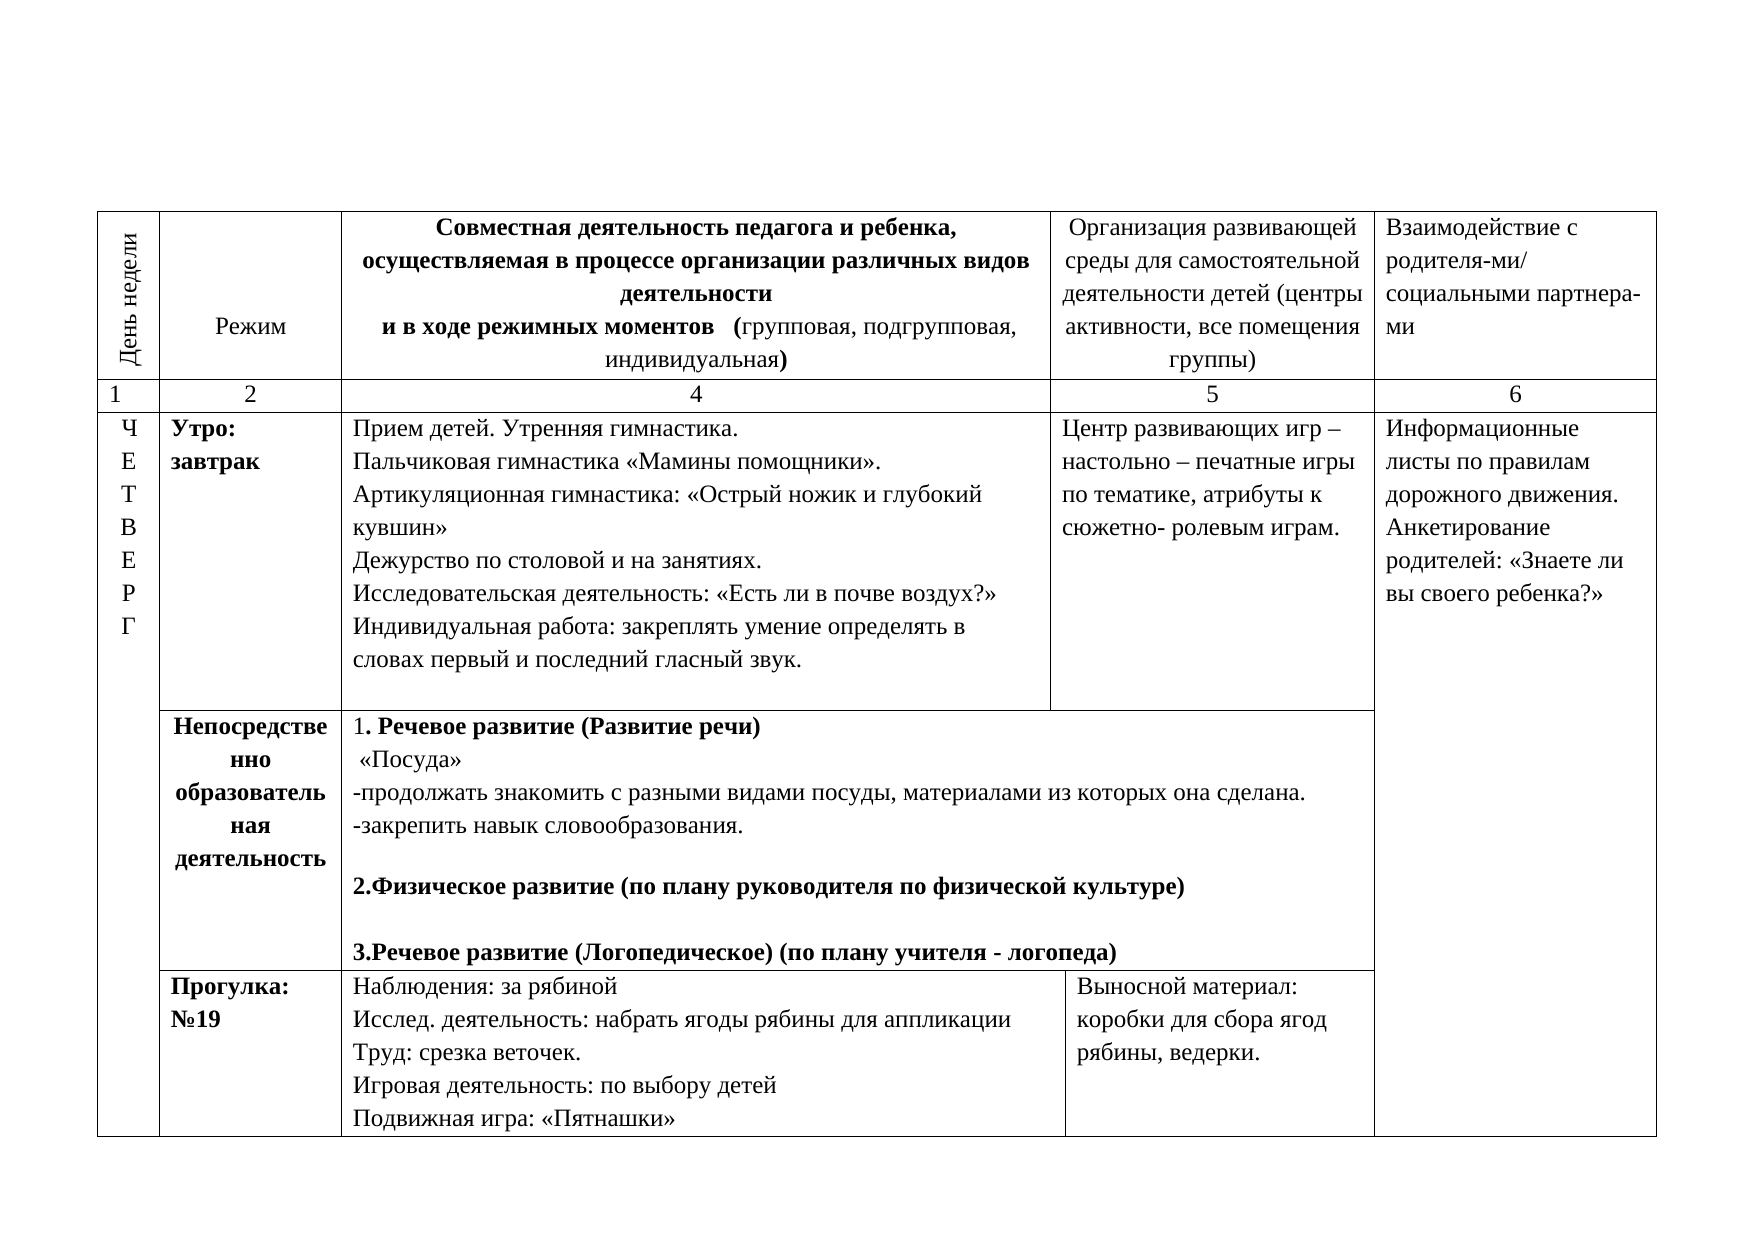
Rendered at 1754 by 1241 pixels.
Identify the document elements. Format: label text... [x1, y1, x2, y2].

table_header Режим [160, 212, 341, 378]
table_cell 5 [1051, 380, 1374, 412]
table_cell 1. Речевое развитие (Развитие речи) «Посуда» -продолжать знакомить с разными видами посуды, материалами из которых она сделана. -закрепить навык словообразования. 2.Физическое развитие (по плану руководителя по физической культуре) 3.Речевое развитие (Логопедическое) (по плану учителя - логопеда) [342, 711, 1374, 970]
table_header Совместная деятельность педагога и ребенка, осуществляемая в процессе организации различных видов деятельности и в ходе режимных моментов (групповая, подгрупповая, индивидуальная) [342, 212, 1050, 378]
table_cell Непосредственно образовательная деятельность [160, 711, 341, 970]
table_cell Утро: завтрак [160, 413, 341, 710]
table_header Организация развивающей среды для самостоятельной деятельности детей (центры активности, все помещения группы) [1051, 212, 1374, 378]
table_cell Наблюдения: за рябиной Исслед. деятельность: набрать ягоды рябины для аппликации Труд: срезка веточек. Игровая деятельность: по выбору детей Подвижная игра: «Пятнашки» [342, 971, 1065, 1136]
table_cell 6 [1375, 380, 1656, 412]
table_cell Центр развивающих игр – настольно – печатные игры по тематике, атрибуты к сюжетно- ролевым играм. [1051, 413, 1374, 710]
table_header День недели [98, 212, 159, 378]
table_header Взаимодействие с родителя-ми/ социальными партнера-ми [1375, 212, 1656, 378]
table_cell Прием детей. Утренняя гимнастика. Пальчиковая гимнастика «Мамины помощники». Артикуляционная гимнастика: «Острый ножик и глубокий кувшин» Дежурство по столовой и на занятиях. Исследовательская деятельность: «Есть ли в почве воздух?» Индивидуальная работа: закреплять умение определять в словах первый и последний гласный звук. [342, 413, 1050, 710]
table_cell Выносной материал: коробки для сбора ягод рябины, ведерки. [1066, 971, 1374, 1136]
table_cell Ч Е Т В Е Р Г [98, 413, 159, 1136]
table_cell Прогулка: №19 [160, 971, 341, 1136]
table_cell 1 [98, 380, 159, 412]
table_cell 4 [342, 380, 1050, 412]
table_cell Информационные листы по правилам дорожного движения. Анкетирование родителей: «Знаете ли вы своего ребенка?» [1375, 413, 1656, 1136]
table_cell 2 [160, 380, 341, 412]
